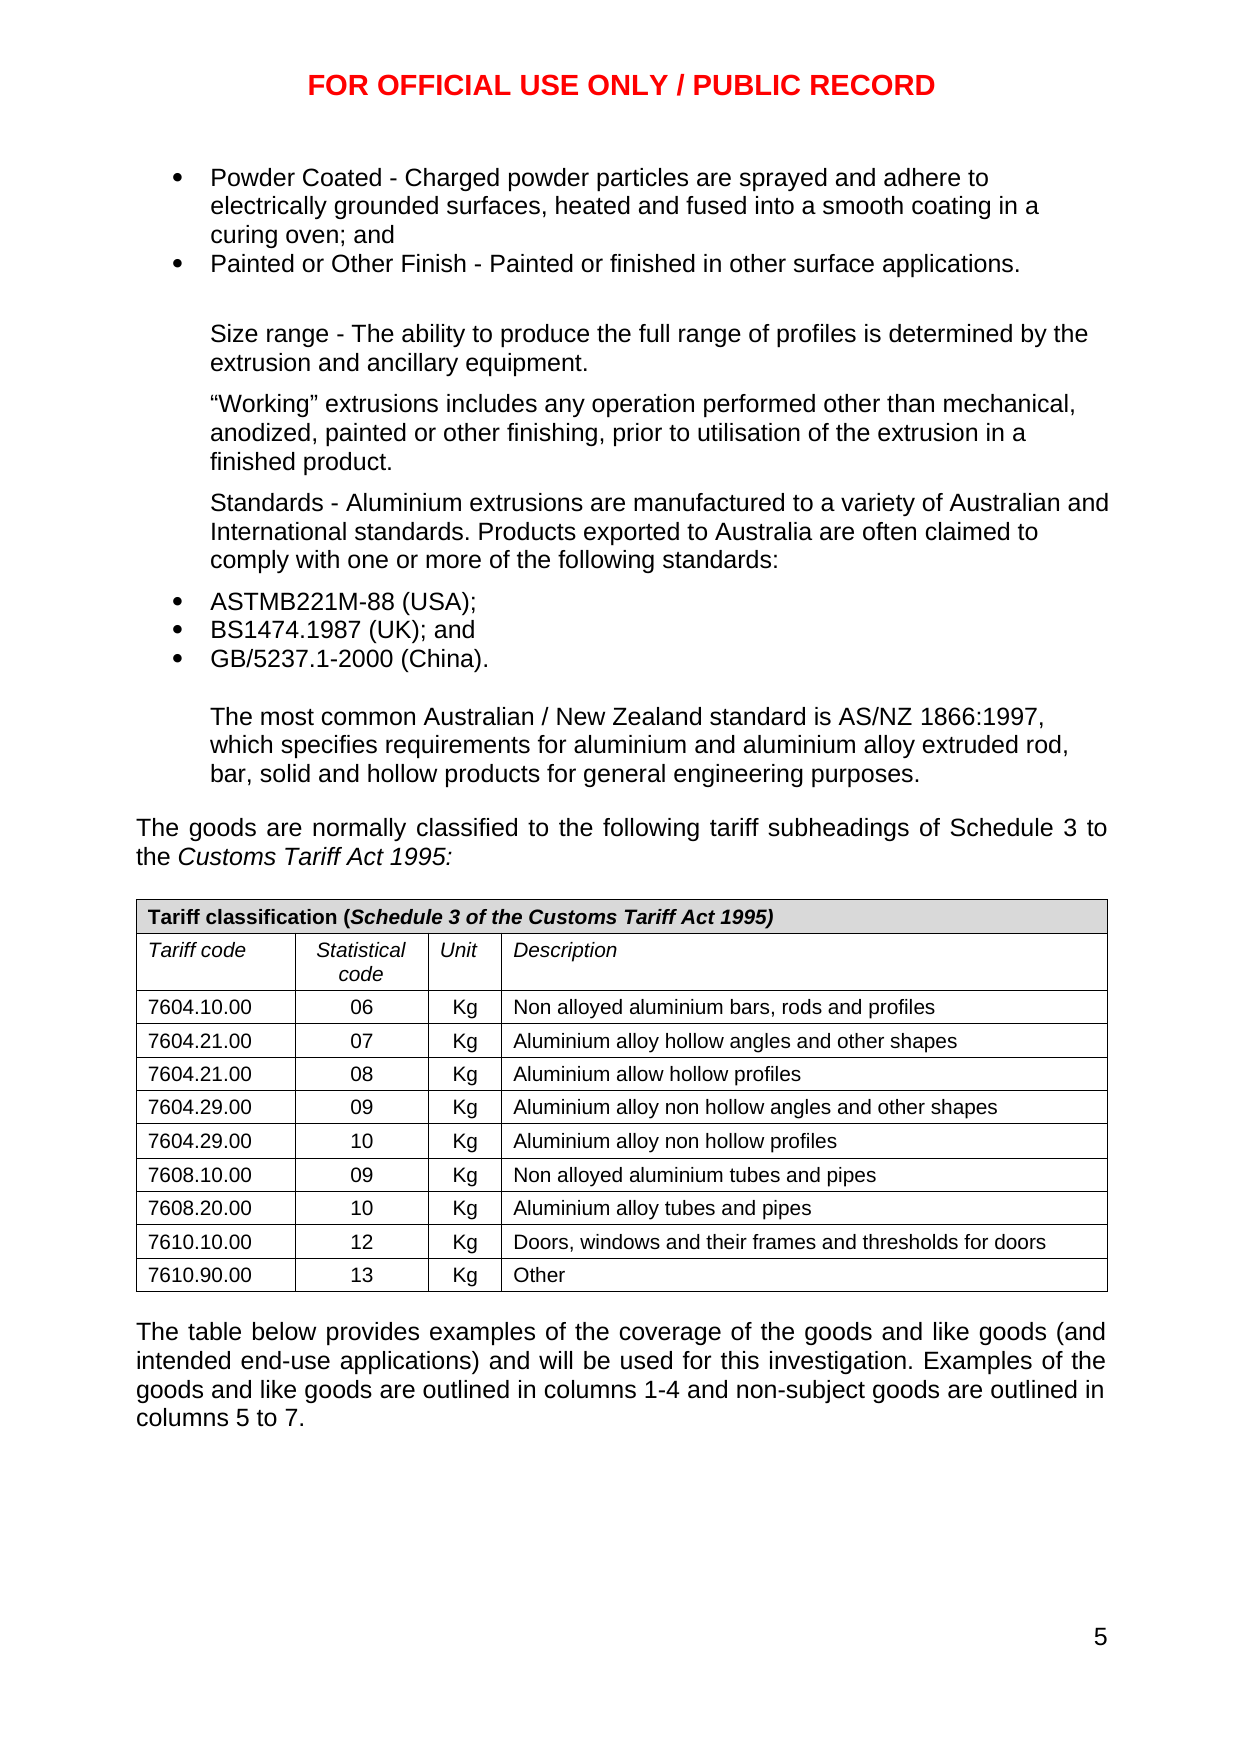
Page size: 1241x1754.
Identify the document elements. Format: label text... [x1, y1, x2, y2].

table_cell Doors, windows and their frames and thresholds for doors [502, 1225, 1107, 1258]
list Painted or Other Finish - Painted or finished in other surface applications. [173, 249, 1113, 278]
text Standards - Aluminium extrusions are manufactured to a variety of Australian and International standards. Products exported to are often claimed to comply with one or more of the following standards: [210, 488, 1113, 574]
list ASTMB221M-88 (); [173, 586, 1113, 615]
table_cell Aluminium alloy non hollow profiles [502, 1124, 1107, 1158]
table_cell 10 [296, 1192, 428, 1224]
table_cell 7604.29.00 [137, 1091, 295, 1123]
table_cell Other [502, 1259, 1107, 1291]
table_cell Kg [429, 1091, 501, 1123]
table_cell 13 [296, 1259, 428, 1291]
text The goods are normally classified to the following tariff subheadings of Schedule 3 to the Customs Tariff Act 1995: [136, 813, 1107, 871]
table_cell 7604.10.00 [137, 991, 295, 1023]
table_cell 09 [296, 1091, 428, 1123]
table_cell 7604.21.00 [137, 1024, 295, 1057]
table_cell 7608.20.00 [137, 1192, 295, 1224]
table_cell 7604.29.00 [137, 1124, 295, 1158]
table_cell Kg [429, 991, 501, 1023]
table_cell Non alloyed aluminium bars, rods and profiles [502, 991, 1107, 1023]
table_cell Kg [429, 1159, 501, 1191]
list BS1474.1987 (); and [173, 615, 1113, 644]
table_cell Kg [429, 1124, 501, 1158]
table_cell Description [502, 934, 1107, 990]
table_cell 7604.21.00 [137, 1058, 295, 1090]
table_cell Non alloyed aluminium tubes and pipes [502, 1159, 1107, 1191]
table_cell 7610.10.00 [137, 1225, 295, 1258]
table_cell 07 [296, 1024, 428, 1057]
text The table below provides examples of the coverage of the goods and like goods (and intended end-use applications) and will be used for this investigation. Examples of the goods and like goods are outlined in columns 1-4 and non-subject goods are outlined in columns 5 to 7. [136, 1317, 1107, 1432]
table_cell Aluminium alloy tubes and pipes [502, 1192, 1107, 1224]
table_cell Aluminium allow hollow profiles [502, 1058, 1107, 1090]
table_cell Kg [429, 1259, 501, 1291]
table_cell Aluminium alloy non hollow angles and other shapes [502, 1091, 1107, 1123]
table_cell Unit [429, 934, 501, 990]
table_cell Aluminium alloy hollow angles and other shapes [502, 1024, 1107, 1057]
table_cell 10 [296, 1124, 428, 1158]
table_cell 12 [296, 1225, 428, 1258]
text The most common Australian / New Zealand standard is AS/NZ 1866:1997, which specifies requirements for aluminium and aluminium alloy extruded rod, bar, solid and hollow products for general engineering purposes. [210, 702, 1113, 788]
table_header Tariff classification (Schedule 3 of the Customs Tariff Act 1995) [137, 900, 1107, 933]
table_cell Tariff code [137, 934, 295, 990]
list Powder Coated - Charged powder particles are sprayed and adhere to electrically grounded surfaces, heated and fused into a smooth coating in a curing oven; and [173, 162, 1113, 249]
table_cell Kg [429, 1024, 501, 1057]
list GB/5237.1-2000 (). [173, 644, 1113, 673]
table_cell 7610.90.00 [137, 1259, 295, 1291]
text Size range - The ability to produce the full range of profiles is determined by the extrusion and ancillary equipment. [210, 319, 1113, 376]
table_cell 08 [296, 1058, 428, 1090]
table_cell Statistical code [296, 934, 428, 990]
text “Working” extrusions includes any operation performed other than mechanical, anodized, painted or other finishing, prior to utilisation of the extrusion in a finished product. [210, 389, 1113, 475]
table_cell 09 [296, 1159, 428, 1191]
table_cell 7608.10.00 [137, 1159, 295, 1191]
table_cell Kg [429, 1192, 501, 1224]
table_cell Kg [429, 1225, 501, 1258]
table_cell 06 [296, 991, 428, 1023]
table_cell Kg [429, 1058, 501, 1090]
